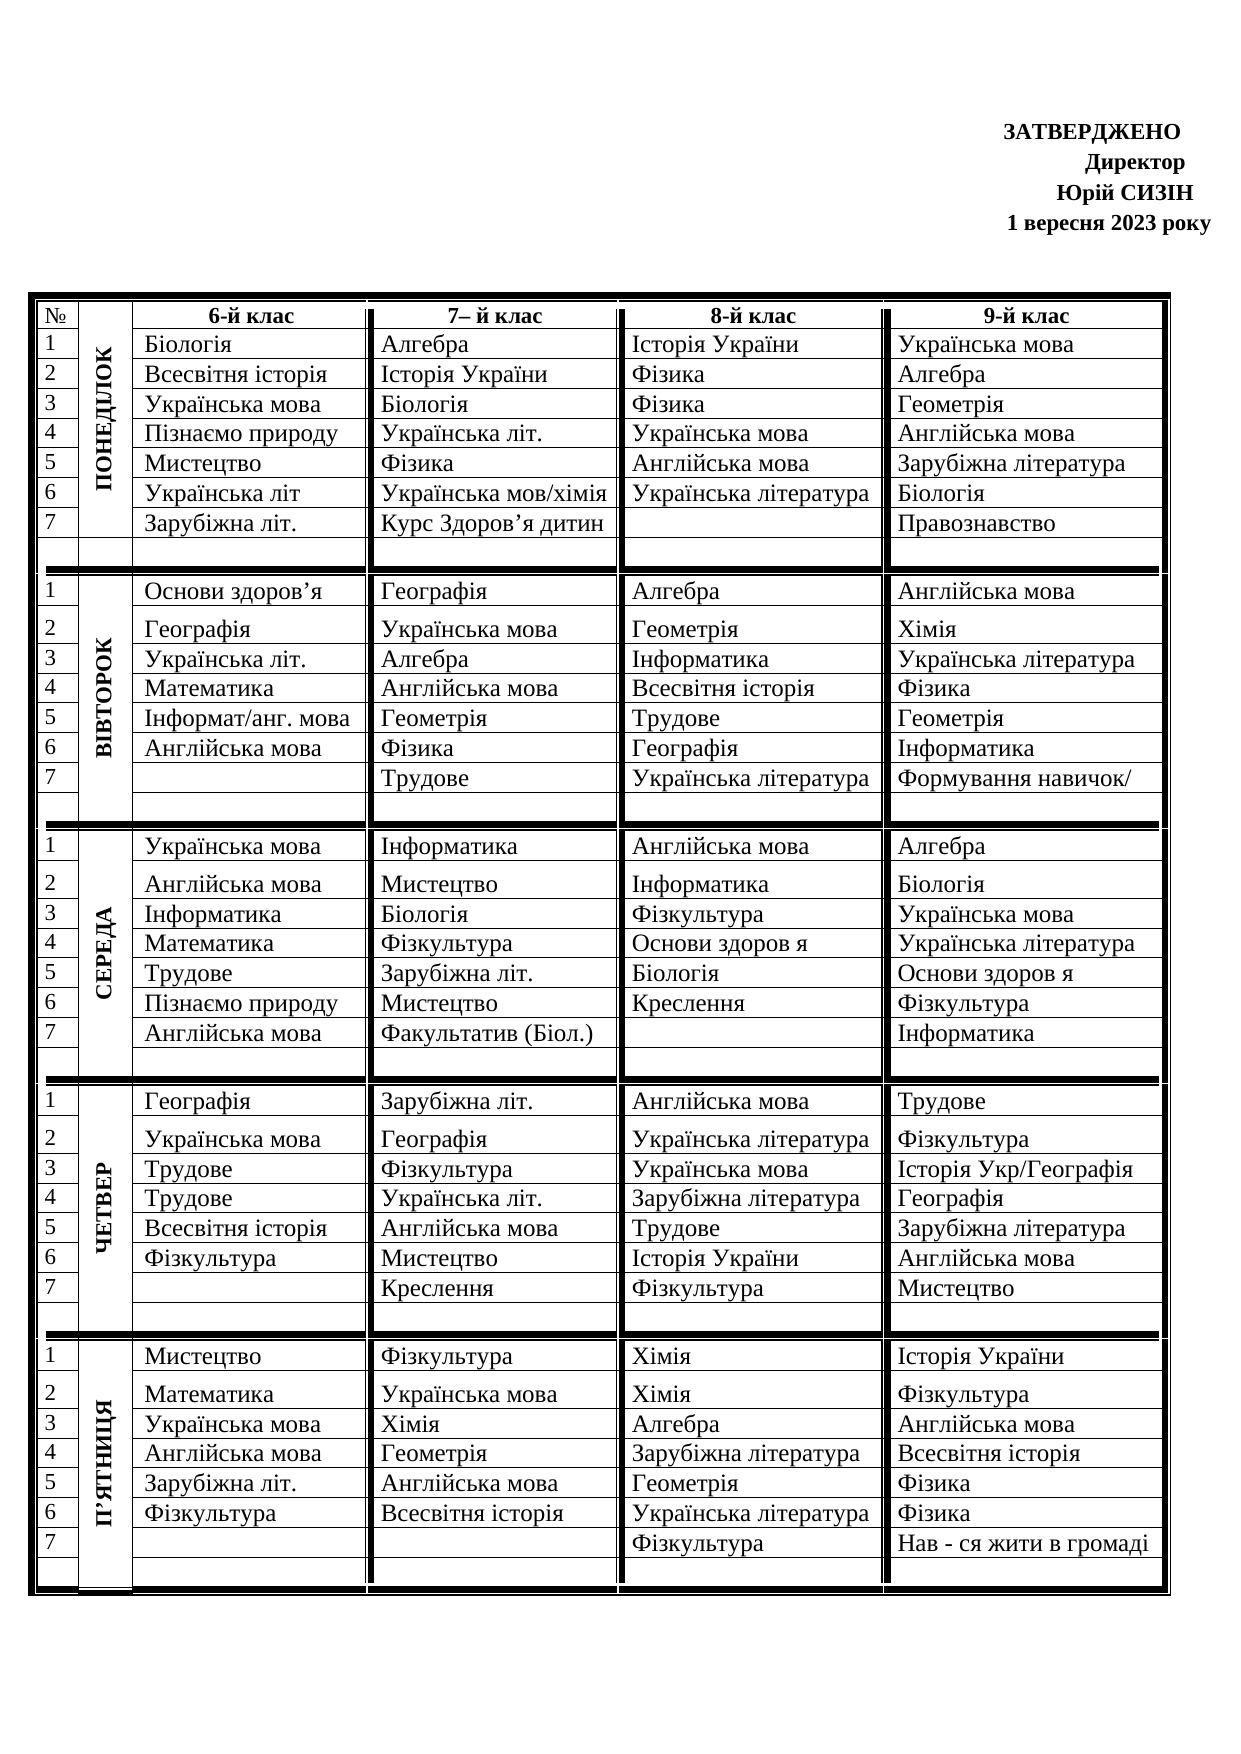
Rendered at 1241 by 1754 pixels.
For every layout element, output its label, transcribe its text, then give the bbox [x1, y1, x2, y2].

table_header № [38, 302, 78, 328]
table_cell 6 [38, 988, 78, 1017]
table_cell 4 [38, 929, 78, 957]
table_cell Основи здоров я [625, 929, 881, 957]
table_cell [133, 1273, 365, 1302]
table_cell Інформатика [374, 831, 616, 859]
table_cell Географія [133, 1086, 365, 1114]
table_cell Англійська мова [374, 1213, 616, 1242]
table_cell Англійська мова [625, 1086, 881, 1114]
table_cell [374, 1303, 616, 1331]
table_cell Українська мова [374, 606, 616, 643]
table_cell Українська мова [625, 419, 881, 447]
table_header 7– й клас [369, 299, 620, 328]
table_cell Хімія [374, 1409, 616, 1437]
table_cell 3 [38, 899, 78, 927]
table_cell 5 [38, 703, 78, 732]
table_cell Трудове [133, 1154, 365, 1182]
table_cell 4 [38, 674, 78, 702]
table_cell Біологія [625, 958, 881, 987]
table_cell Інформатика [625, 644, 881, 672]
table_cell Фізкультура [133, 1243, 365, 1272]
table_cell Українська література [625, 478, 881, 507]
table_cell ЧЕТВЕР [79, 1086, 132, 1331]
table_cell [133, 763, 365, 792]
table_cell Курс Здоров’я дитин [374, 508, 616, 537]
table_cell Фізкультура [625, 1273, 881, 1302]
table_cell [133, 1048, 365, 1076]
table_cell Географія [374, 576, 616, 604]
table_cell Всесвітня історія [374, 1498, 616, 1527]
table_cell Зарубіжна література [891, 448, 1162, 477]
table_cell 3 [38, 389, 78, 417]
table_cell 3 [38, 1154, 78, 1182]
table_cell Геометрія [625, 1468, 881, 1497]
table_cell Українська література [891, 929, 1162, 957]
table_cell Історія України [625, 329, 881, 358]
table_cell Українська мова [133, 1409, 365, 1437]
table_cell [38, 793, 78, 821]
table_cell Математика [133, 929, 365, 957]
table_cell Трудове [625, 703, 881, 732]
table_cell 5 [38, 448, 78, 477]
table_cell Алгебра [374, 644, 616, 672]
table_cell Англійська мова [133, 1018, 365, 1047]
table_cell 1 [35, 1331, 78, 1369]
table_cell Всесвітня історія [133, 1213, 365, 1242]
table_cell Математика [133, 674, 365, 702]
table_cell 7 [38, 1273, 78, 1302]
table_cell Українська література [891, 644, 1162, 672]
table_cell Трудове [886, 1076, 1167, 1114]
table_cell Фізика [891, 674, 1162, 702]
table_cell Всесвітня історія [133, 359, 365, 388]
table_cell Фізика [374, 448, 616, 477]
table_cell 3 [38, 1409, 78, 1437]
table_cell Основи здоров я [891, 958, 1162, 987]
table_cell Англійська мова [625, 448, 881, 477]
table_cell Геометрія [891, 389, 1162, 417]
table_cell Мистецтво [891, 1273, 1162, 1302]
table_cell Пізнаємо природу [133, 419, 365, 447]
table_cell 7 [38, 508, 78, 537]
table_cell 2 [38, 1371, 78, 1408]
table_cell Англійська мова [133, 861, 365, 898]
table_cell [38, 1303, 78, 1331]
table_cell Історія України [374, 359, 616, 388]
table_header 6-й клас [133, 299, 369, 328]
table_cell [625, 538, 881, 566]
table_cell [625, 793, 881, 821]
table_cell Трудове [133, 1184, 365, 1212]
table_cell Математика [133, 1371, 365, 1408]
table_cell Алгебра [625, 1409, 881, 1437]
table_cell Трудове [133, 958, 365, 987]
table_cell Фізкультура [374, 929, 616, 957]
table_cell Українська мова [891, 329, 1162, 358]
table_cell Географія [625, 733, 881, 762]
table_cell Українська літ. [374, 419, 616, 447]
table_cell 2 [38, 1116, 78, 1153]
table_cell Географія [891, 1184, 1162, 1212]
table_cell [374, 1048, 616, 1076]
table_cell [891, 1048, 1162, 1076]
table_cell 5 [38, 958, 78, 987]
table_cell Біологія [891, 861, 1162, 898]
table_cell [38, 1048, 78, 1076]
table_cell Алгебра [891, 359, 1162, 388]
table_cell Українська літ [133, 478, 365, 507]
table_header 8-й клас [620, 299, 886, 328]
table_cell Алгебра [625, 576, 881, 604]
table_cell Геометрія [374, 703, 616, 732]
table_cell Алгебра [886, 821, 1167, 859]
table_cell Англійська мова [891, 1243, 1162, 1272]
table_cell Хімія [891, 606, 1162, 643]
table_cell Історія України [886, 1331, 1167, 1369]
table_cell 7 [38, 1018, 78, 1047]
table_cell Українська література [625, 763, 881, 792]
table_cell Історія України [625, 1243, 881, 1272]
table_cell Мистецтво [133, 448, 365, 477]
table_cell Українська література [625, 1116, 881, 1153]
table_cell [38, 1558, 78, 1586]
table_cell Фізика [374, 733, 616, 762]
table_cell Геометрія [891, 703, 1162, 732]
table_cell Основи здоров’я [133, 576, 365, 604]
table_cell 6 [38, 1243, 78, 1272]
table_cell Українська мова [133, 1116, 365, 1153]
table_cell [133, 1303, 365, 1331]
table_cell Креслення [625, 988, 881, 1017]
table_cell 4 [38, 419, 78, 447]
table_cell 1 [35, 566, 78, 604]
table_cell 2 [38, 861, 78, 898]
table_cell Англійська мова [625, 831, 881, 859]
table_cell [625, 1303, 881, 1331]
table_cell Хімія [625, 1371, 881, 1408]
table_cell Зарубіжна література [625, 1439, 881, 1467]
table_cell Українська мова [374, 1371, 616, 1408]
table_cell СЕРЕДА [79, 831, 132, 1076]
table_header ПОНЕДІЛОК ПОНЕДІДОК [79, 302, 132, 537]
table_cell Англійська мова [891, 1409, 1162, 1437]
table_cell [625, 508, 881, 537]
table_cell Українська літ. [374, 1184, 616, 1212]
table_cell Мистецтво [374, 861, 616, 898]
table_cell Біологія [891, 478, 1162, 507]
table_cell [38, 538, 78, 566]
table_header 9-й клас [886, 302, 1162, 328]
table_cell Інформатика [625, 861, 881, 898]
table_cell 4 [38, 1439, 78, 1467]
table_cell Українська мова [891, 899, 1162, 927]
table_cell Інформатика [891, 733, 1162, 762]
table_cell 6 [38, 1498, 78, 1527]
table_cell 2 [38, 606, 78, 643]
table_cell Українська мова [133, 389, 365, 417]
table_cell 5 [38, 1213, 78, 1242]
table_cell Англійська мова [133, 1439, 365, 1467]
table_cell Фізкультура [374, 1154, 616, 1182]
table_cell 6 [38, 478, 78, 507]
table_cell Трудове [625, 1213, 881, 1242]
table_cell [891, 793, 1162, 821]
table_cell Біологія [374, 389, 616, 417]
table_cell Фізкультура [374, 1341, 616, 1369]
table_cell 6 [38, 733, 78, 762]
table_cell [133, 1558, 369, 1586]
table_cell 4 [38, 1184, 78, 1212]
table_cell [625, 1048, 881, 1076]
table_cell Мистецтво [374, 988, 616, 1017]
table_cell Зарубіжна літ. [133, 1468, 365, 1497]
table_cell Фізика [891, 1498, 1162, 1527]
table_cell Алгебра [374, 329, 616, 358]
table_cell Фізкультура [891, 1116, 1162, 1153]
table_cell [374, 538, 616, 566]
table_cell Англійська мова [891, 419, 1162, 447]
table_cell 3 [38, 644, 78, 672]
table_cell [133, 538, 365, 566]
table_cell 1 [38, 329, 78, 358]
table_cell Інформатика [891, 1018, 1162, 1047]
table_cell 2 [38, 359, 78, 388]
table_cell Інформатика [133, 899, 365, 927]
table_cell Англійська мова [374, 1468, 616, 1497]
table_cell Зарубіжна література [891, 1213, 1162, 1242]
table_cell [133, 1528, 365, 1557]
table_cell Правознавство [891, 508, 1162, 537]
table_cell 1 [35, 1076, 78, 1114]
table_cell 7 [38, 763, 78, 792]
table_cell Геометрія [625, 606, 881, 643]
table_cell 5 [38, 1468, 78, 1497]
table_cell Фізкультура [625, 899, 881, 927]
table_cell Зарубіжна література [625, 1184, 881, 1212]
table_cell Зарубіжна літ. [133, 508, 365, 537]
table_cell [886, 1558, 1162, 1586]
table_cell Нав - ся жити в громаді [891, 1528, 1162, 1557]
table_cell Всесвітня історія [891, 1439, 1162, 1467]
table_cell Креслення [374, 1273, 616, 1302]
table_cell Англійська мова [374, 674, 616, 702]
table_cell [625, 1018, 881, 1047]
table_cell Англійська мова [133, 733, 365, 762]
table_cell Геометрія [374, 1439, 616, 1467]
table_cell [374, 793, 616, 821]
table_cell Мистецтво [374, 1243, 616, 1272]
table_cell [374, 1528, 616, 1557]
table_cell Факультатив (Біол.) [374, 1018, 616, 1047]
table_cell Фізкультура [891, 988, 1162, 1017]
table_cell Зарубіжна літ. [374, 958, 616, 987]
table_cell П’ЯТНИЦЯ [79, 1341, 132, 1586]
table_cell Українська література [625, 1498, 881, 1527]
table_cell Фізика [891, 1468, 1162, 1497]
table_cell Інформат/анг. мова [133, 703, 365, 732]
table_cell Мистецтво [133, 1341, 365, 1369]
table_cell 7 [38, 1528, 78, 1557]
table_cell [891, 1303, 1162, 1331]
table_cell Географія [133, 606, 365, 643]
table_cell Географія [374, 1116, 616, 1153]
table_cell [620, 1558, 886, 1586]
table_cell Українська мов/хімія [374, 478, 616, 507]
table_cell Історія Укр/Географія [891, 1154, 1162, 1182]
table_cell Українська літ. [133, 644, 365, 672]
table_cell Біологія [133, 329, 365, 358]
table_cell Фізика [625, 389, 881, 417]
table_cell Формування навичок/ [891, 763, 1162, 792]
table_cell Трудове [374, 763, 616, 792]
table_cell Біологія [374, 899, 616, 927]
table_cell Пізнаємо природу [133, 988, 365, 1017]
table_cell Фізкультура [625, 1528, 881, 1557]
table_cell Фізкультура [891, 1371, 1162, 1408]
table_cell [369, 1558, 620, 1586]
table_cell Фізкультура [133, 1498, 365, 1527]
table_cell [79, 538, 132, 566]
table_cell ВІВТОРОК ПОНЕДІЛОК [79, 576, 132, 821]
table_cell Всесвітня історія [625, 674, 881, 702]
table_cell Українська мова [133, 831, 365, 859]
table_cell Фізика [625, 359, 881, 388]
table_cell Зарубіжна літ. [374, 1086, 616, 1114]
table_cell Українська мова [625, 1154, 881, 1182]
table_cell 1 [35, 821, 78, 859]
table_cell [891, 538, 1162, 566]
table_cell Хімія [625, 1341, 881, 1369]
table_cell [133, 793, 365, 821]
text ЗАТВЕРДЖЕНО Директор Юрій СИЗІН 1 вересня 2023 року [44, 118, 1226, 267]
table_cell Англійська мова [886, 566, 1167, 604]
